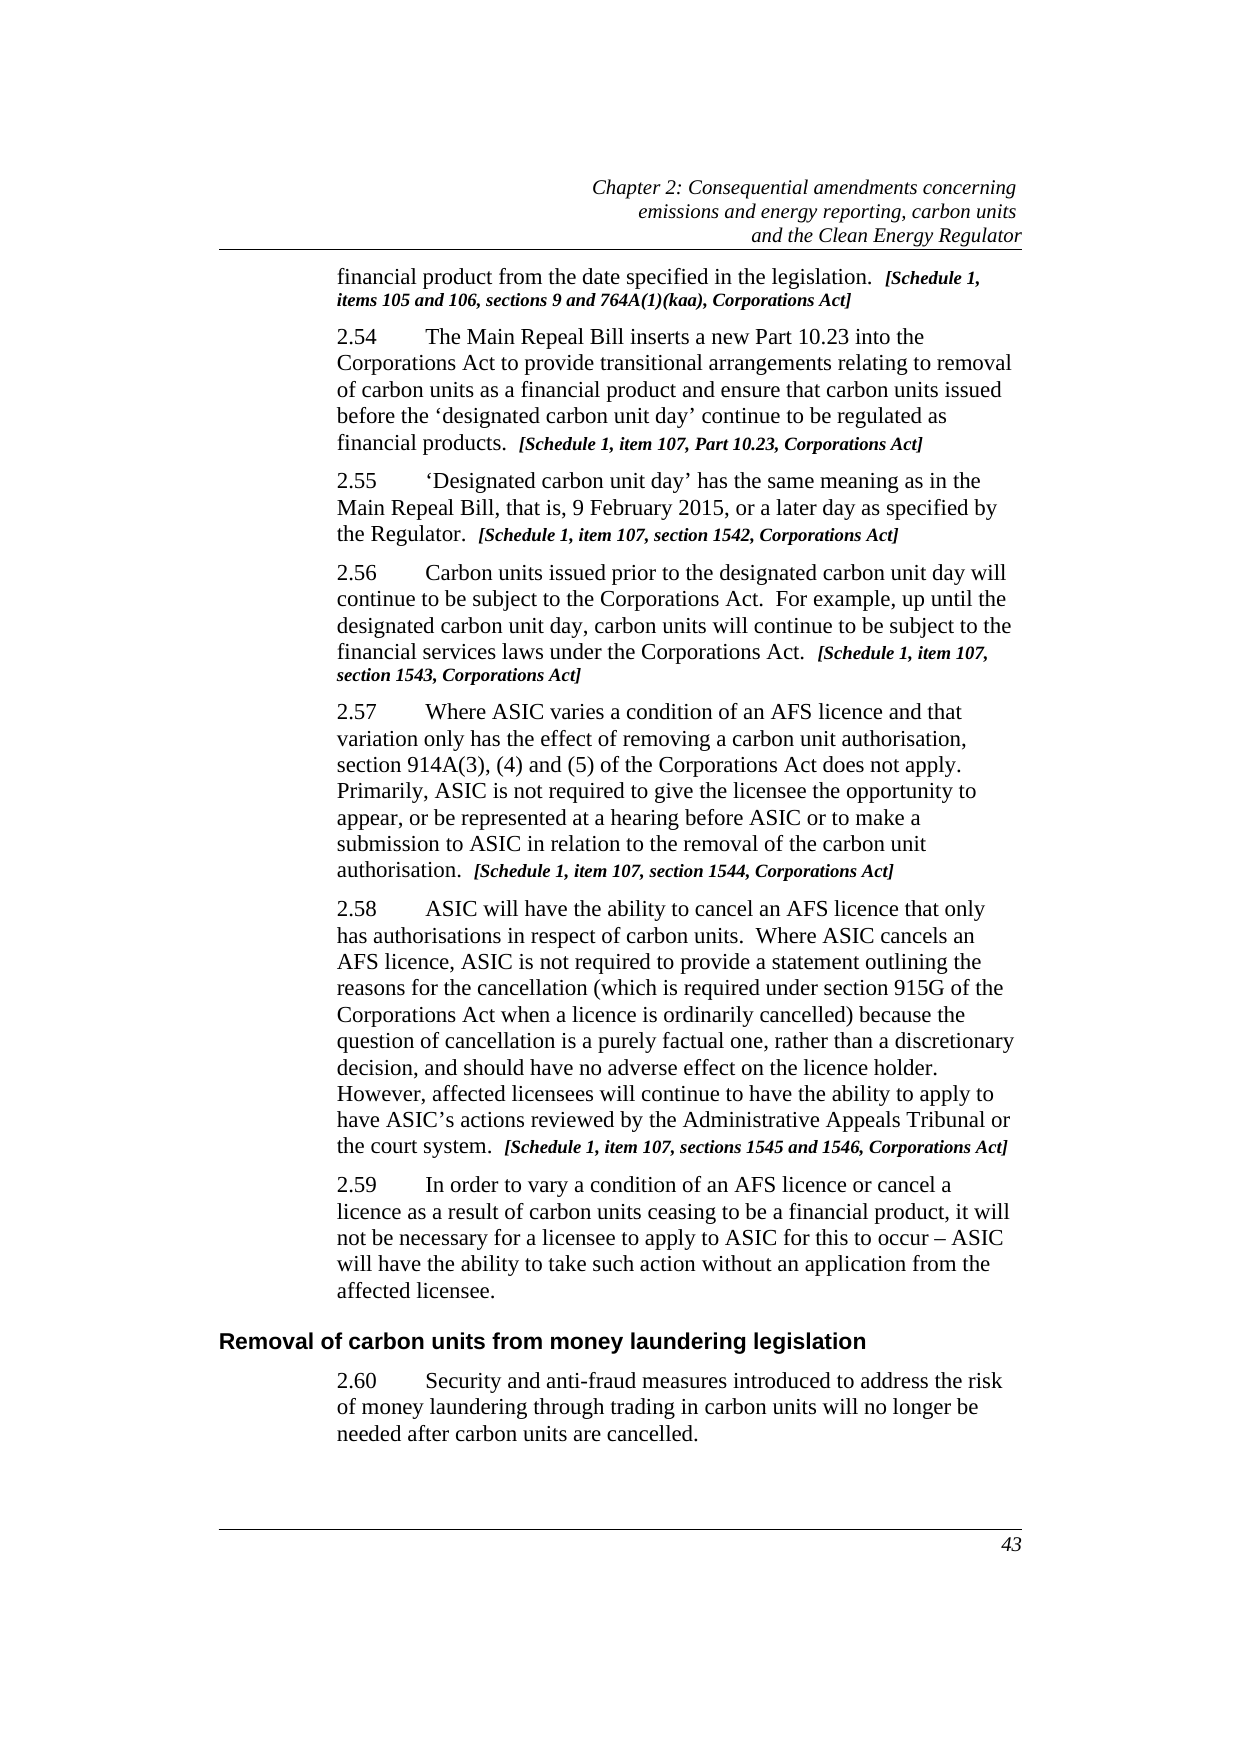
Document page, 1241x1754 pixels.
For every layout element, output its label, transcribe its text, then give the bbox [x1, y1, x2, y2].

list Security and anti-fraud measures introduced to address the risk of money laundering through trading in carbon units will no longer be needed after carbon units are cancelled. [337, 1367, 1022, 1446]
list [337, 263, 1022, 311]
list In order to vary a condition of an AFS licence or cancel a licence as a result of carbon units ceasing to be a financial product, it will not be necessary for a licensee to apply to ASIC for this to occur – ASIC will have the ability to take such action without an application from the affected licensee. [337, 1171, 1022, 1303]
list Where ASIC varies a condition of an AFS licence and that variation only has the effect of removing a carbon unit authorisation, section 914A(3), (4) and (5) of the Corporations Act does not apply. Primarily, ASIC is not required to give the licensee the opportunity to appear, or be represented at a hearing before ASIC or to make a submission to ASIC in relation to the removal of the carbon unit authorisation. [Schedule 1, item 107, section 1544, Corporations Act] [337, 698, 1022, 883]
list Carbon units issued prior to the designated carbon unit day will continue to be subject to the Corporations Act. For example, up until the designated carbon unit day, carbon units will continue to be subject to the financial services laws under the Corporations Act. [Schedule 1, item 107, section 1543, Corporations Act] [337, 559, 1022, 686]
list ‘Designated carbon unit day’ has the same meaning as in the Main Repeal Bill, that is, 9 February 2015, or a later day as specified by the Regulator. [Schedule 1, item 107, section 1542, Corporations Act] [337, 467, 1022, 546]
subtitle Removal of carbon units from money laundering legislation [218, 1328, 1022, 1354]
list ASIC will have the ability to cancel an AFS licence that only has authorisations in respect of carbon units. Where ASIC cancels an AFS licence, ASIC is not required to provide a statement outlining the reasons for the cancellation (which is required under section 915G of the Corporations Act when a licence is ordinarily cancelled) because the question of cancellation is a purely factual one, rather than a discretionary decision, and should have no adverse effect on the licence holder. However, affected licensees will continue to have the ability to apply to have ASIC’s actions reviewed by the Administrative Appeals Tribunal or the court system. [Schedule 1, item 107, sections 1545 and 1546, Corporations Act] [337, 895, 1022, 1159]
list The Main Repeal Bill inserts a new Part 10.23 into the Corporations Act to provide transitional arrangements relating to removal of carbon units as a financial product and ensure that carbon units issued before the ‘designated carbon unit day’ continue to be regulated as financial products. [Schedule 1, item 107, Part 10.23, Corporations Act] [337, 323, 1022, 455]
